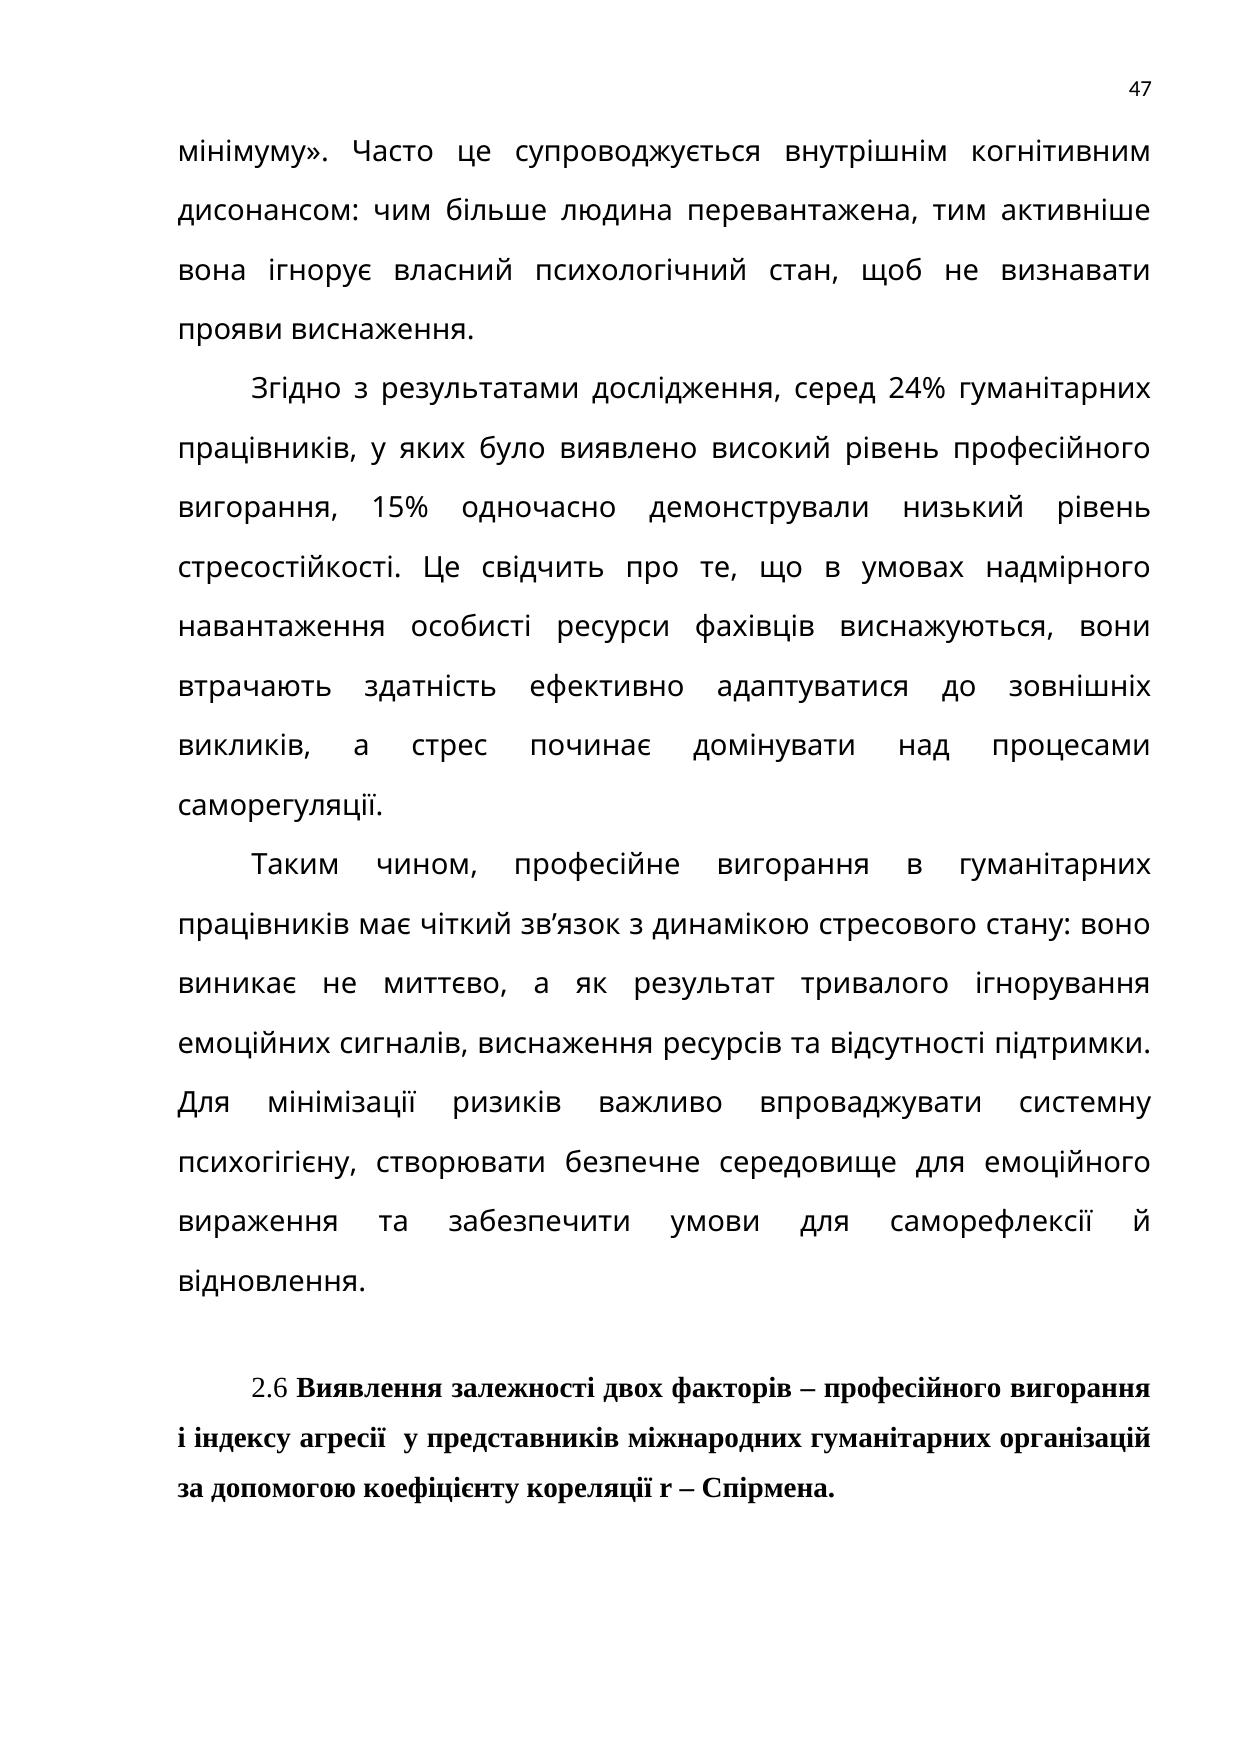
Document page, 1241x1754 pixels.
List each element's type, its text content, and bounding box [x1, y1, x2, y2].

text 2.6 Виявлення залежності двох факторів – професійного вигорання і індексу агресії у представників міжнародних гуманітарних організацій за допомогою коефіцієнту кореляції r – Спірмена. [177, 1370, 1152, 1504]
text Згідно з результатами дослідження, серед 24% гуманітарних працівників, у яких було виявлено високий рівень професійного вигорання, 15% одночасно демонстрували низький рівень стресостійкості. Це свідчить про те, що в умовах надмірного навантаження особисті ресурси фахівців виснажуються, вони втрачають здатність ефективно адаптуватися до зовнішніх викликів, а стрес починає домінувати над процесами саморегуляції. [177, 368, 1152, 824]
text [177, 130, 1152, 348]
text Таким чином, професійне вигорання в гуманітарних працівників має чіткий зв’язок з динамікою стресового стану: воно виникає не миттєво, а як результат тривалого ігнорування емоційних сигналів, виснаження ресурсів та відсутності підтримки. Для мінімізації ризиків важливо впроваджувати системну психогігієну, створювати безпечне середовище для емоційного вираження та забезпечити умови для саморефлексії й відновлення. [177, 843, 1152, 1299]
